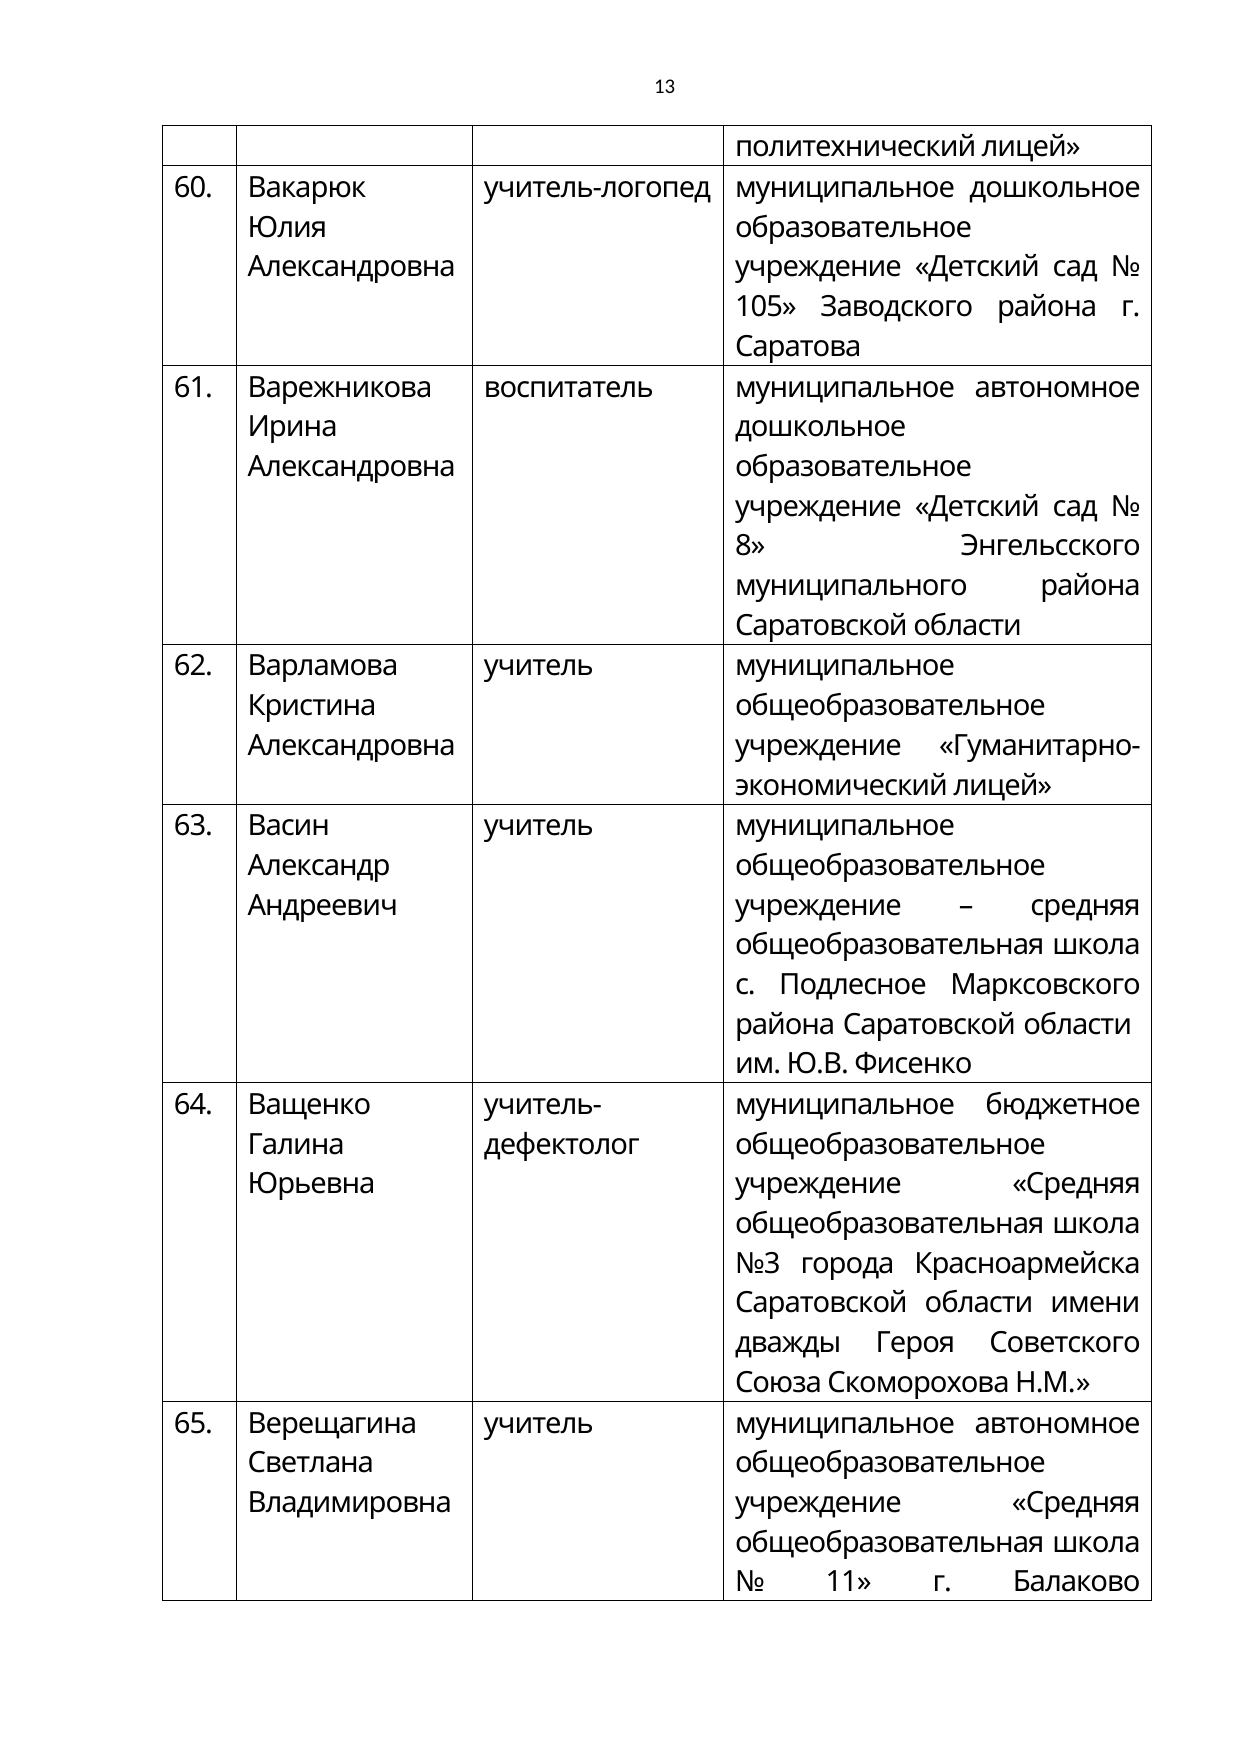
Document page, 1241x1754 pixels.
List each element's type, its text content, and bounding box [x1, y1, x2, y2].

table_cell учитель-логопед [473, 166, 723, 365]
table_cell муниципальное бюджетное общеобразовательное учреждение «Средняя общеобразовательная школа №3 города Красноармейска Саратовской области имени дважды Героя Советского Союза Скоморохова Н.М.» [724, 1083, 1151, 1401]
table_cell учитель [473, 645, 723, 803]
table_cell Вакарюк Юлия Александровна [237, 166, 472, 365]
table_cell [163, 366, 236, 644]
table_cell Ващенко Галина Юрьевна [237, 1083, 472, 1401]
table_cell Варламова Кристина Александровна [237, 645, 472, 803]
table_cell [724, 126, 1151, 165]
table_cell муниципальное общеобразовательное учреждение – средняя общеобразовательная школа с. Подлесное Марксовского района Саратовской области им. Ю.В. Фисенко [724, 805, 1151, 1082]
table_cell учитель [473, 805, 723, 1082]
table_cell Варежникова Ирина Александровна [237, 366, 472, 644]
table_cell [163, 645, 236, 803]
table_cell [163, 126, 236, 165]
table_cell [163, 166, 236, 365]
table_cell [724, 1402, 1151, 1600]
table_cell воспитатель [473, 366, 723, 644]
table_cell муниципальное общеобразовательное учреждение «Гуманитарно-экономический лицей» [724, 645, 1151, 803]
table_cell [163, 1083, 236, 1401]
table_cell [163, 1402, 236, 1600]
table_cell [163, 805, 236, 1082]
table_cell учитель-дефектолог [473, 1083, 723, 1401]
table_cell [237, 126, 472, 165]
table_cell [237, 1402, 472, 1600]
table_cell Васин Александр Андреевич [237, 805, 472, 1082]
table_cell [473, 126, 723, 165]
table_cell муниципальное дошкольное образовательное учреждение «Детский сад № 105» Заводского района г. Саратова [861, 166, 1151, 365]
table_cell учитель [473, 1402, 723, 1600]
table_cell муниципальное автономное дошкольное образовательное учреждение «Детский сад № 8» Энгельсского муниципального района Саратовской области [724, 366, 1151, 644]
